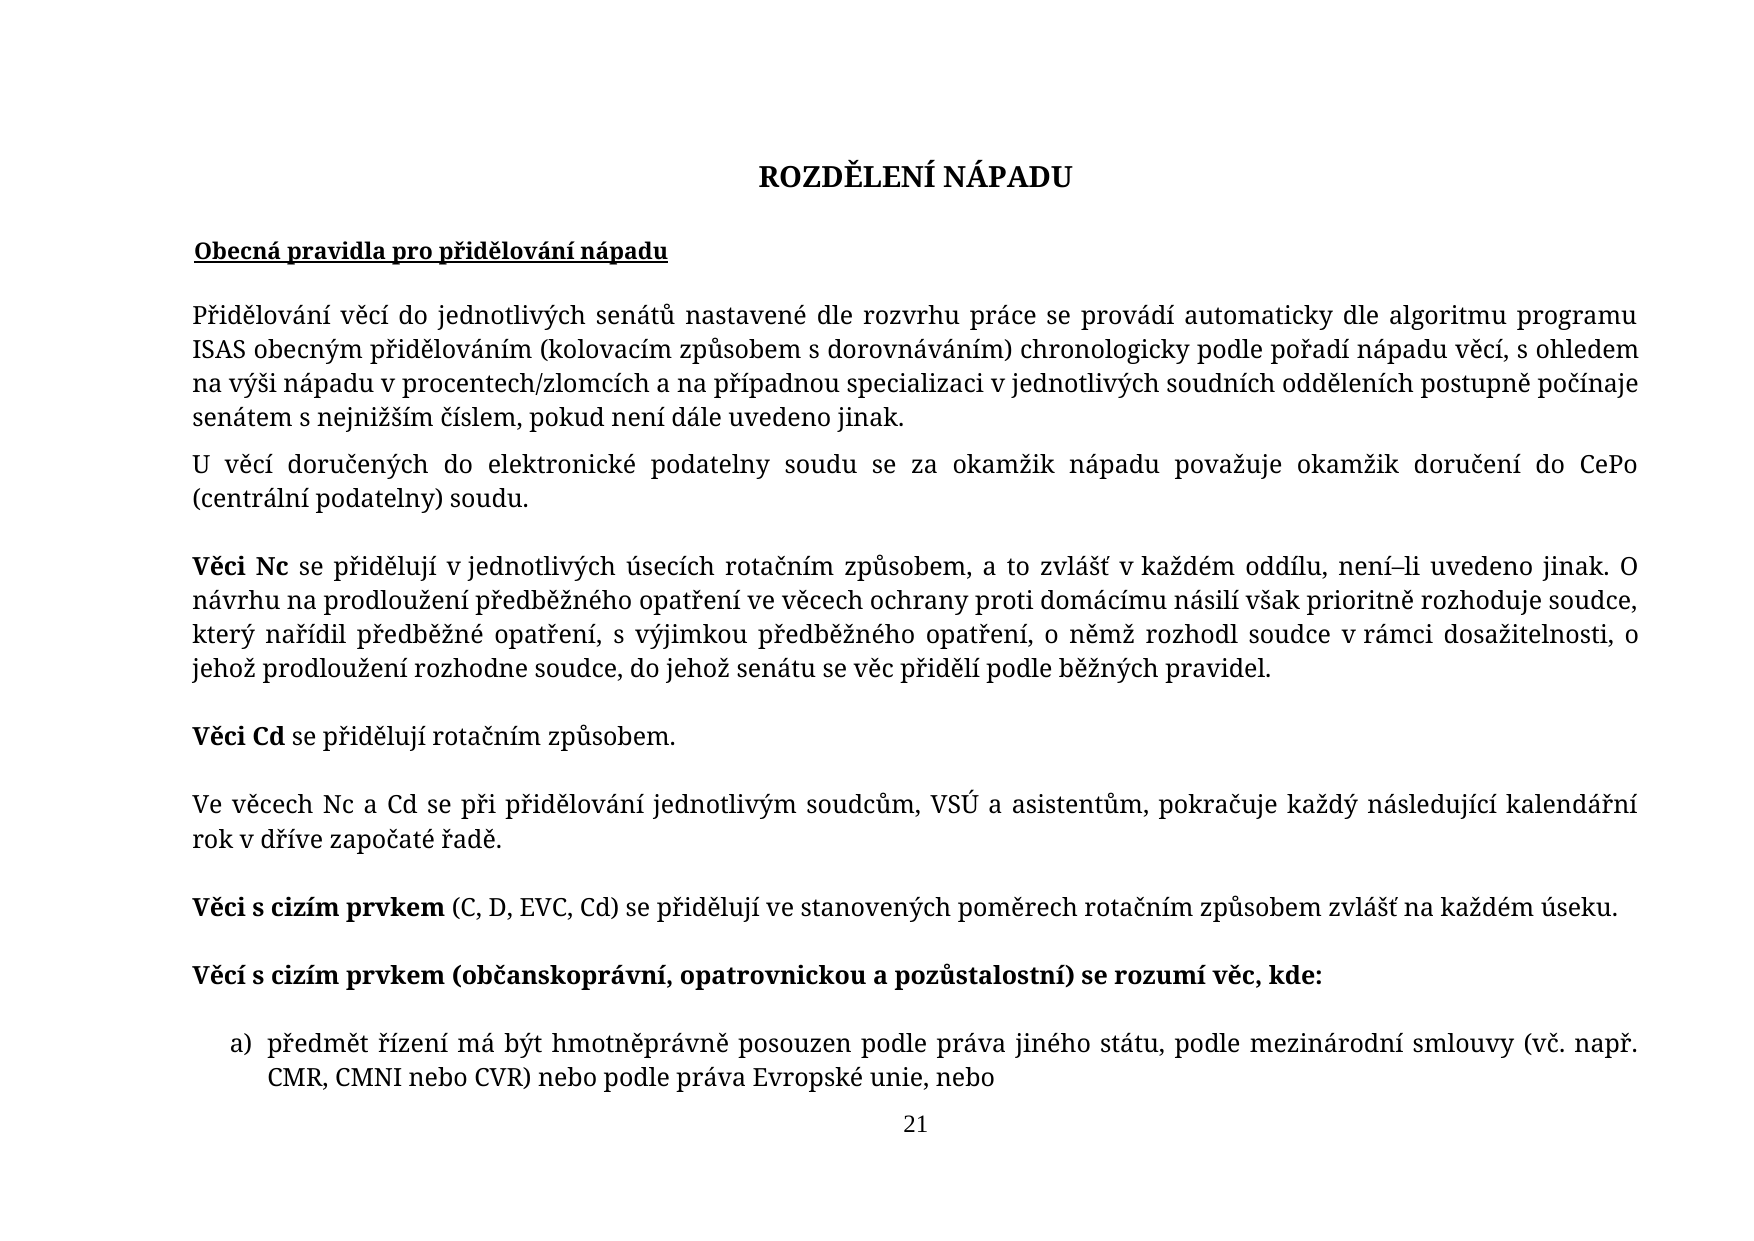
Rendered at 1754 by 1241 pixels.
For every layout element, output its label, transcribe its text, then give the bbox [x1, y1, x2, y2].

text Věcí s cizím prvkem (občanskoprávní, opatrovnickou a pozůstalostní) se rozumí věc, kde: [192, 957, 1639, 992]
text Věci Nc se přidělují v jednotlivých úsecích rotačním způsobem, a to zvlášť v každém oddílu, není–li uvedeno jinak. O návrhu na prodloužení předběžného opatření ve věcech ochrany proti domácímu násilí však prioritně rozhoduje soudce, který nařídil předběžné opatření, s výjimkou předběžného opatření, o němž rozhodl soudce v rámci dosažitelnosti, o jehož prodloužení rozhodne soudce, do jehož senátu se věc přidělí podle běžných pravidel. [192, 549, 1639, 685]
text ROZDĚLENÍ NÁPADU [192, 156, 1639, 196]
text U věcí doručených do elektronické podatelny soudu se za okamžik nápadu považuje okamžik doručení do CePo (centrální podatelny) soudu. [192, 447, 1639, 515]
text Přidělování věcí do jednotlivých senátů nastavené dle rozvrhu práce se provádí automaticky dle algoritmu programu ISAS obecným přidělováním (kolovacím způsobem s dorovnáváním) chronologicky podle pořadí nápadu věcí, s ohledem na výši nápadu v procentech/zlomcích a na případnou specializaci v jednotlivých soudních odděleních postupně počínaje senátem s nejnižším číslem, pokud není dále uvedeno jinak. [192, 298, 1639, 434]
list předmět řízení má být hmotněprávně posouzen podle práva jiného státu, podle mezinárodní smlouvy (vč. např. CMR, CMNI nebo CVR) nebo podle práva Evropské unie, nebo [229, 1026, 1639, 1094]
text Ve věcech Nc a Cd se při přidělování jednotlivým soudcům, VSÚ a asistentům, pokračuje každý následující kalendářní rok v dříve započaté řadě. [192, 787, 1639, 855]
text Věci Cd se přidělují rotačním způsobem. [192, 719, 1639, 753]
text Věci s cizím prvkem (C, D, EVC, Cd) se přidělují ve stanovených poměrech rotačním způsobem zvlášť na každém úseku. [192, 889, 1639, 923]
subtitle Obecná pravidla pro přidělování nápadu [194, 235, 1639, 267]
